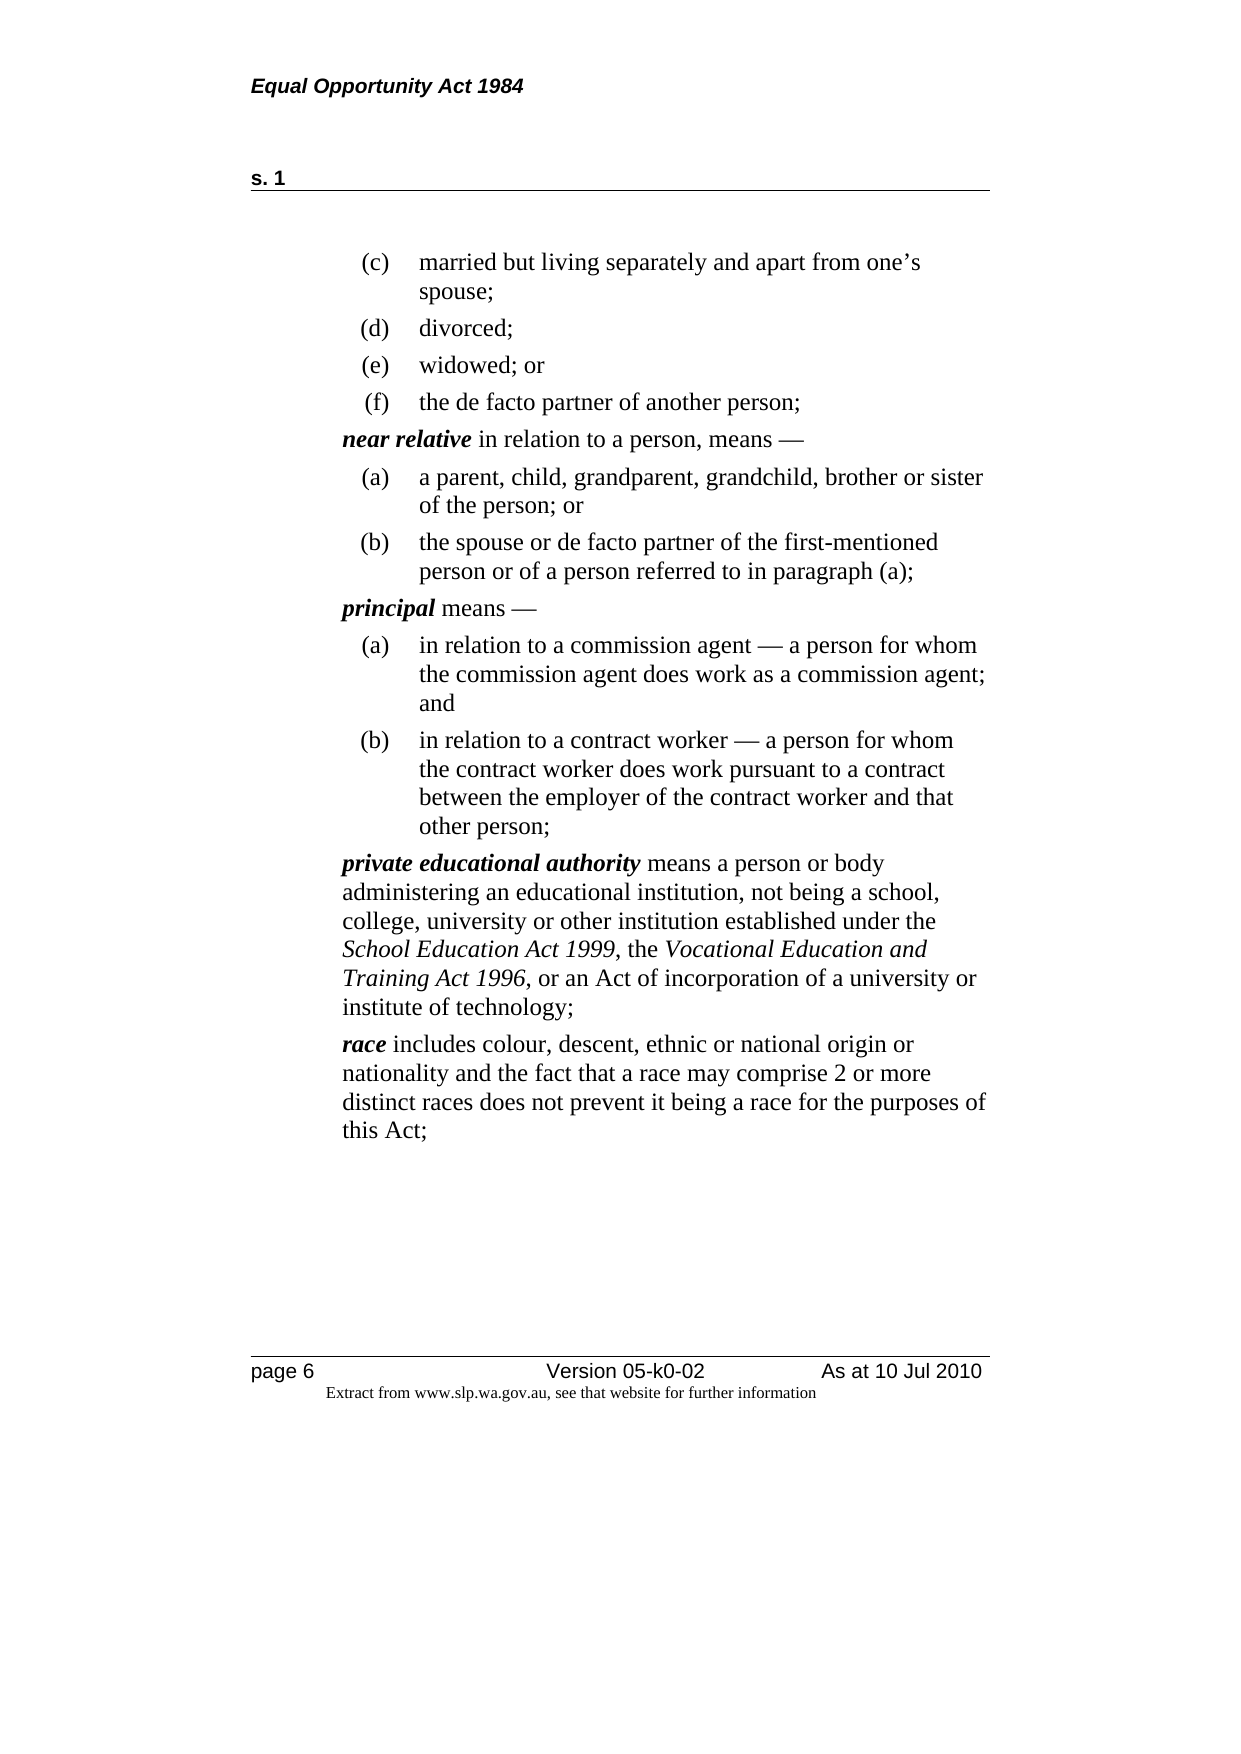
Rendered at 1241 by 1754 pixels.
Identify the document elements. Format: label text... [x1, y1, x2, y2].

text (c) married but living separately and apart from one’s spouse; [251, 247, 990, 305]
text (b) the spouse or de facto partner of the first-mentioned person or of a person referred to in paragraph (a); [251, 527, 990, 585]
text (b) in relation to a contract worker — a person for whom the contract worker does work pursuant to a contract between the employer of the contract worker and that other person; [251, 725, 990, 840]
text (e) widowed; or [251, 350, 990, 379]
text (a) a parent, child, grandparent, grandchild, brother or sister of the person; or [251, 462, 990, 519]
text near relative in relation to a person, means — [251, 424, 990, 453]
text (f) the de facto partner of another person; [251, 387, 990, 416]
text (a) in relation to a commission agent — a person for whom the commission agent does work as a commission agent; and [251, 630, 990, 717]
text principal means — [251, 593, 990, 622]
text race includes colour, descent, ethnic or national origin or nationality and the fact that a race may comprise 2 or more distinct races does not prevent it being a race for the purposes of this Act; [251, 1029, 990, 1144]
text private educational authority means a person or body administering an educational institution, not being a school, college, university or other institution established under the School Education Act 1999, the Vocational Education and Training Act 1996, or an Act of incorporation of a university or institute of technology; [251, 848, 990, 1021]
text (d) divorced; [251, 313, 990, 342]
